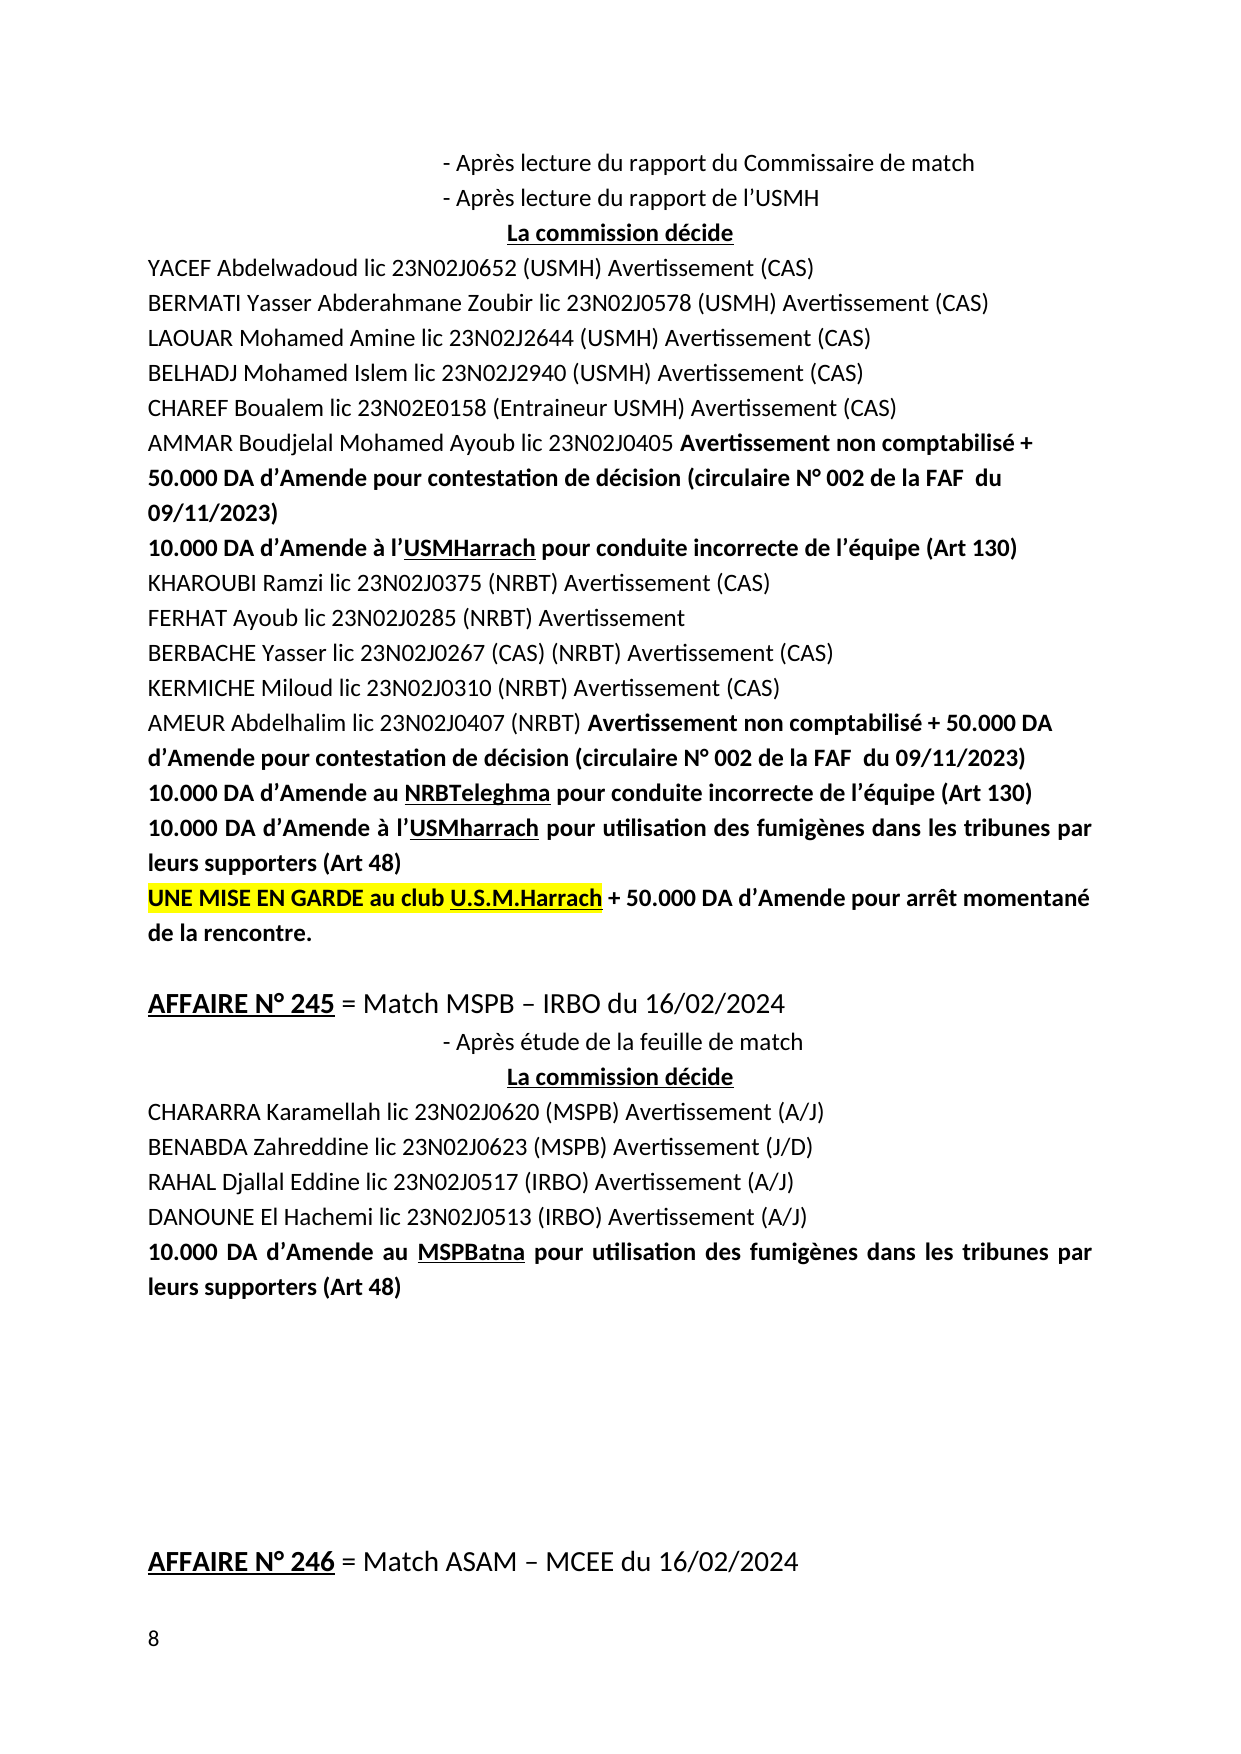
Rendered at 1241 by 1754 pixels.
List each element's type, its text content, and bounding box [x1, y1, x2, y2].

text - Après lecture du rapport de l’USMH [148, 183, 1093, 213]
text FERHAT Ayoub lic 23N02J0285 (NRBT) Avertissement [148, 603, 1093, 633]
text AFFAIRE N° 246 = Match ASAM – MCEE du 16/02/2024 [148, 1543, 1093, 1578]
text DANOUNE El Hachemi lic 23N02J0513 (IRBO) Avertissement (A/J) [148, 1201, 1093, 1231]
text YACEF Abdelwadoud lic 23N02J0652 (USMH) Avertissement (CAS) [148, 253, 1093, 283]
text AMMAR Boudjelal Mohamed Ayoub lic 23N02J0405 Avertissement non comptabilisé + 50.000 DA d’Amende pour contestation de décision (circulaire N° 002 de la FAF du 09/11/2023) [148, 428, 1093, 528]
text 10.000 DA d’Amende à l’USMHarrach pour conduite incorrecte de l’équipe (Art 130) [148, 533, 1093, 563]
text BERMATI Yasser Abderahmane Zoubir lic 23N02J0578 (USMH) Avertissement (CAS) [148, 288, 1093, 318]
text 10.000 DA d’Amende au MSPBatna pour utilisation des fumigènes dans les tribunes par leurs supporters (Art 48) [148, 1236, 1093, 1301]
text La commission décide [148, 218, 1093, 248]
text - Après étude de la feuille de match [369, 1026, 1093, 1056]
text KERMICHE Miloud lic 23N02J0310 (NRBT) Avertissement (CAS) [148, 673, 1093, 703]
text 10.000 DA d’Amende au NRBTeleghma pour conduite incorrecte de l’équipe (Art 130) [148, 778, 1093, 808]
text 10.000 DA d’Amende à l’USMharrach pour utilisation des fumigènes dans les tribunes par leurs supporters (Art 48) [148, 813, 1093, 878]
text La commission décide [148, 1061, 1093, 1091]
text AFFAIRE N° 245 = Match MSPB – IRBO du 16/02/2024 [148, 985, 1093, 1020]
text KHAROUBI Ramzi lic 23N02J0375 (NRBT) Avertissement (CAS) [148, 568, 1093, 598]
text - Après lecture du rapport du Commissaire de match [148, 148, 1093, 178]
text BELHADJ Mohamed Islem lic 23N02J2940 (USMH) Avertissement (CAS) [148, 358, 1093, 388]
text BERBACHE Yasser lic 23N02J0267 (CAS) (NRBT) Avertissement (CAS) [148, 638, 1093, 668]
text CHAREF Boualem lic 23N02E0158 (Entraineur USMH) Avertissement (CAS) [148, 393, 1093, 423]
text RAHAL Djallal Eddine lic 23N02J0517 (IRBO) Avertissement (A/J) [148, 1166, 1093, 1196]
text BENABDA Zahreddine lic 23N02J0623 (MSPB) Avertissement (J/D) [148, 1131, 1093, 1161]
text CHARARRA Karamellah lic 23N02J0620 (MSPB) Avertissement (A/J) [148, 1096, 1093, 1126]
text LAOUAR Mohamed Amine lic 23N02J2644 (USMH) Avertissement (CAS) [148, 323, 1093, 353]
text UNE MISE EN GARDE au club U.S.M.Harrach + 50.000 DA d’Amende pour arrêt momentané de la rencontre. [148, 883, 1093, 948]
text AMEUR Abdelhalim lic 23N02J0407 (NRBT) Avertissement non comptabilisé + 50.000 DA d’Amende pour contestation de décision (circulaire N° 002 de la FAF du 09/11/2023) [148, 708, 1093, 773]
